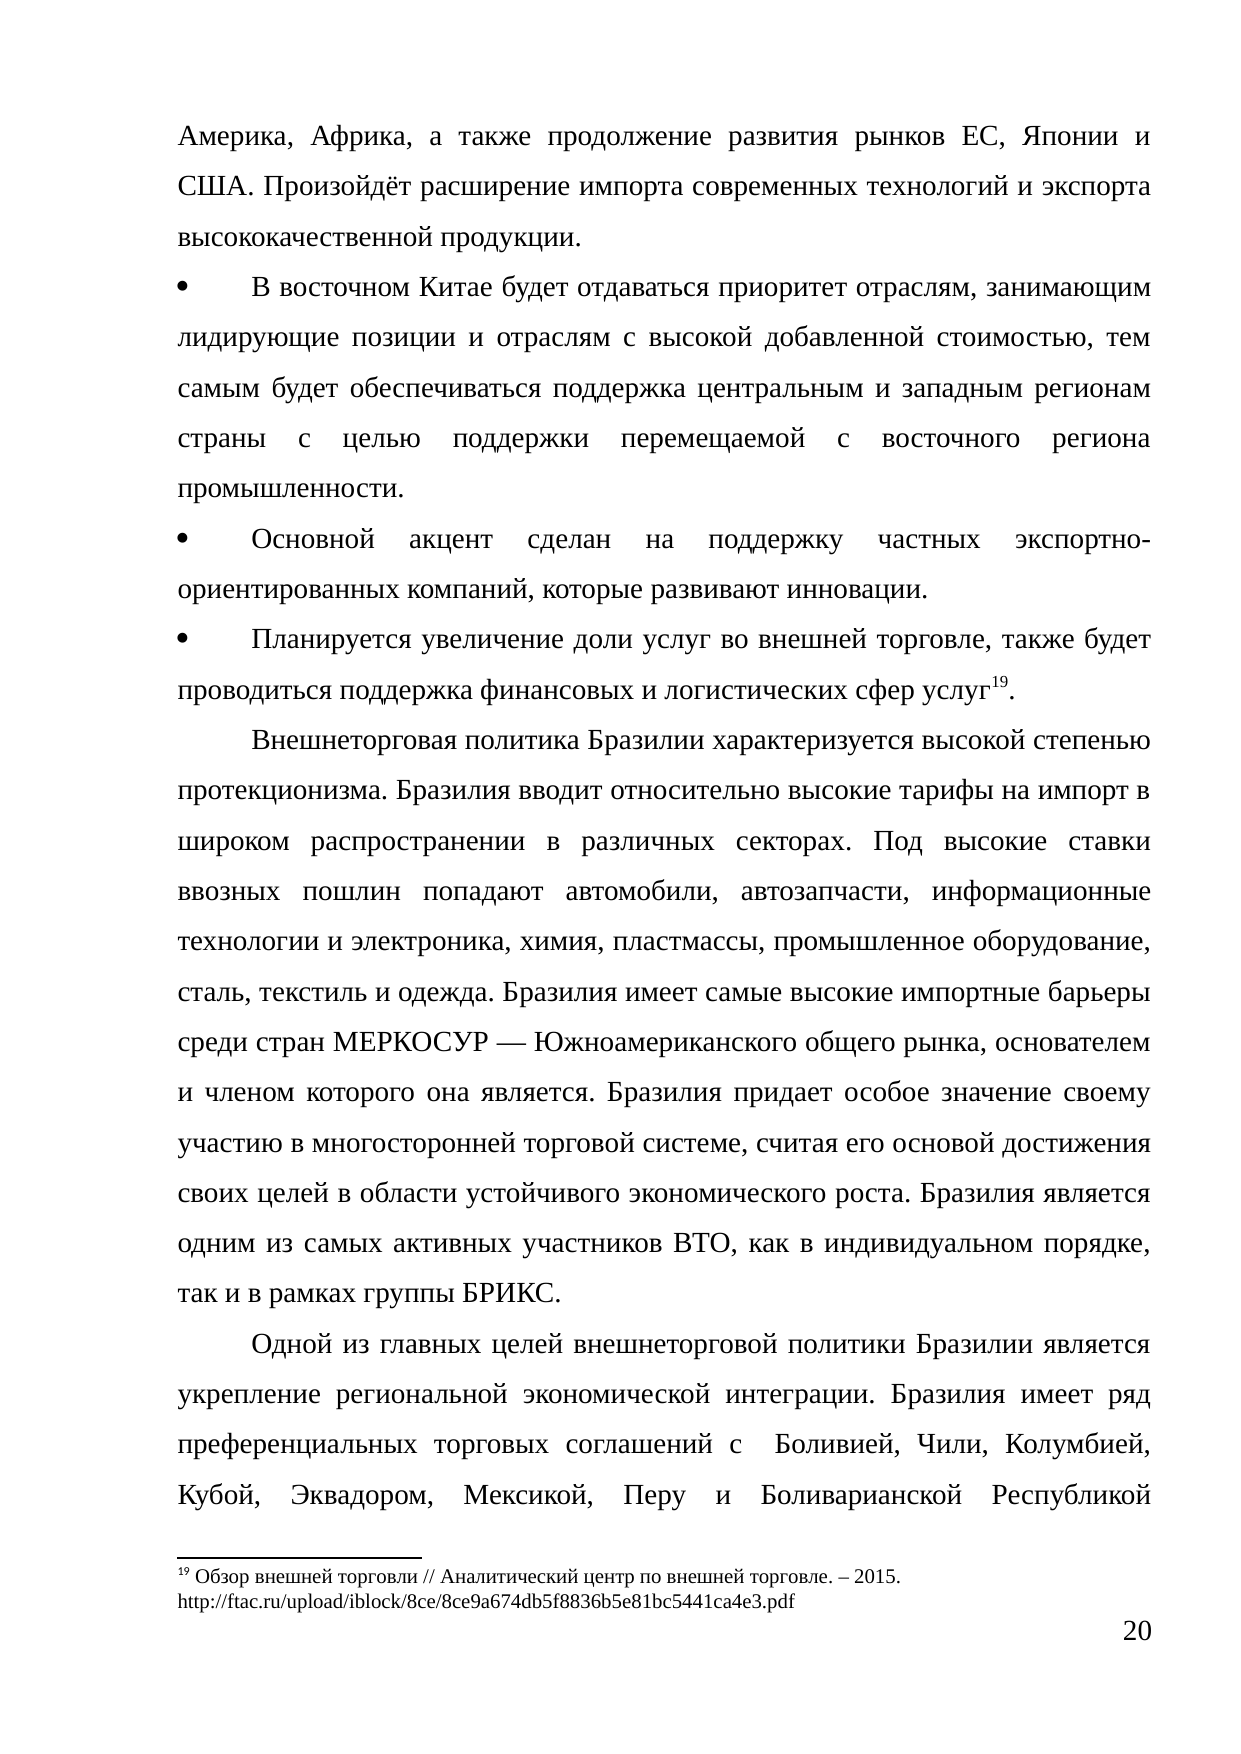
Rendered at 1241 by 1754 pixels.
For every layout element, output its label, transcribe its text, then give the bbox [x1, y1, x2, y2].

list В восточном Китае будет отдаваться приоритет отраслям, занимающим лидирующие позиции и отраслям с высокой добавленной стоимостью, тем самым будет обеспечиваться поддержка центральным и западным регионам страны с целью поддержки перемещаемой с восточного региона промышленности. [177, 269, 1152, 504]
list Планируется увеличение доли услуг во внешней торговле, также будет проводиться поддержка финансовых и логистических сфер услуг. [177, 621, 1152, 705]
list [177, 118, 1152, 252]
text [177, 1326, 1152, 1510]
list Основной акцент сделан на поддержку частных экспортно-ориентированных компаний, которые развивают инновации. [177, 521, 1152, 605]
text Внешнеторговая политика Бразилии характеризуется высокой степенью протекционизма. Бразилия вводит относительно высокие тарифы на импорт в широком распространении в различных секторах. Под высокие ставки ввозных пошлин попадают автомобили, автозапчасти, информационные технологии и электроника, химия, пластмассы, промышленное оборудование, сталь, текстиль и одежда. Бразилия имеет самые высокие импортные барьеры среди стран МЕРКОСУР — Южноамериканского общего рынка, основателем и членом которого она является. Бразилия придает особое значение своему участию в многосторонней торговой системе, считая его основой достижения своих целей в области устойчивого экономического роста. Бразилия является одним из самых активных участников ВТО, как в индивидуальном порядке, так и в рамках группы БРИКС. [177, 722, 1152, 1309]
